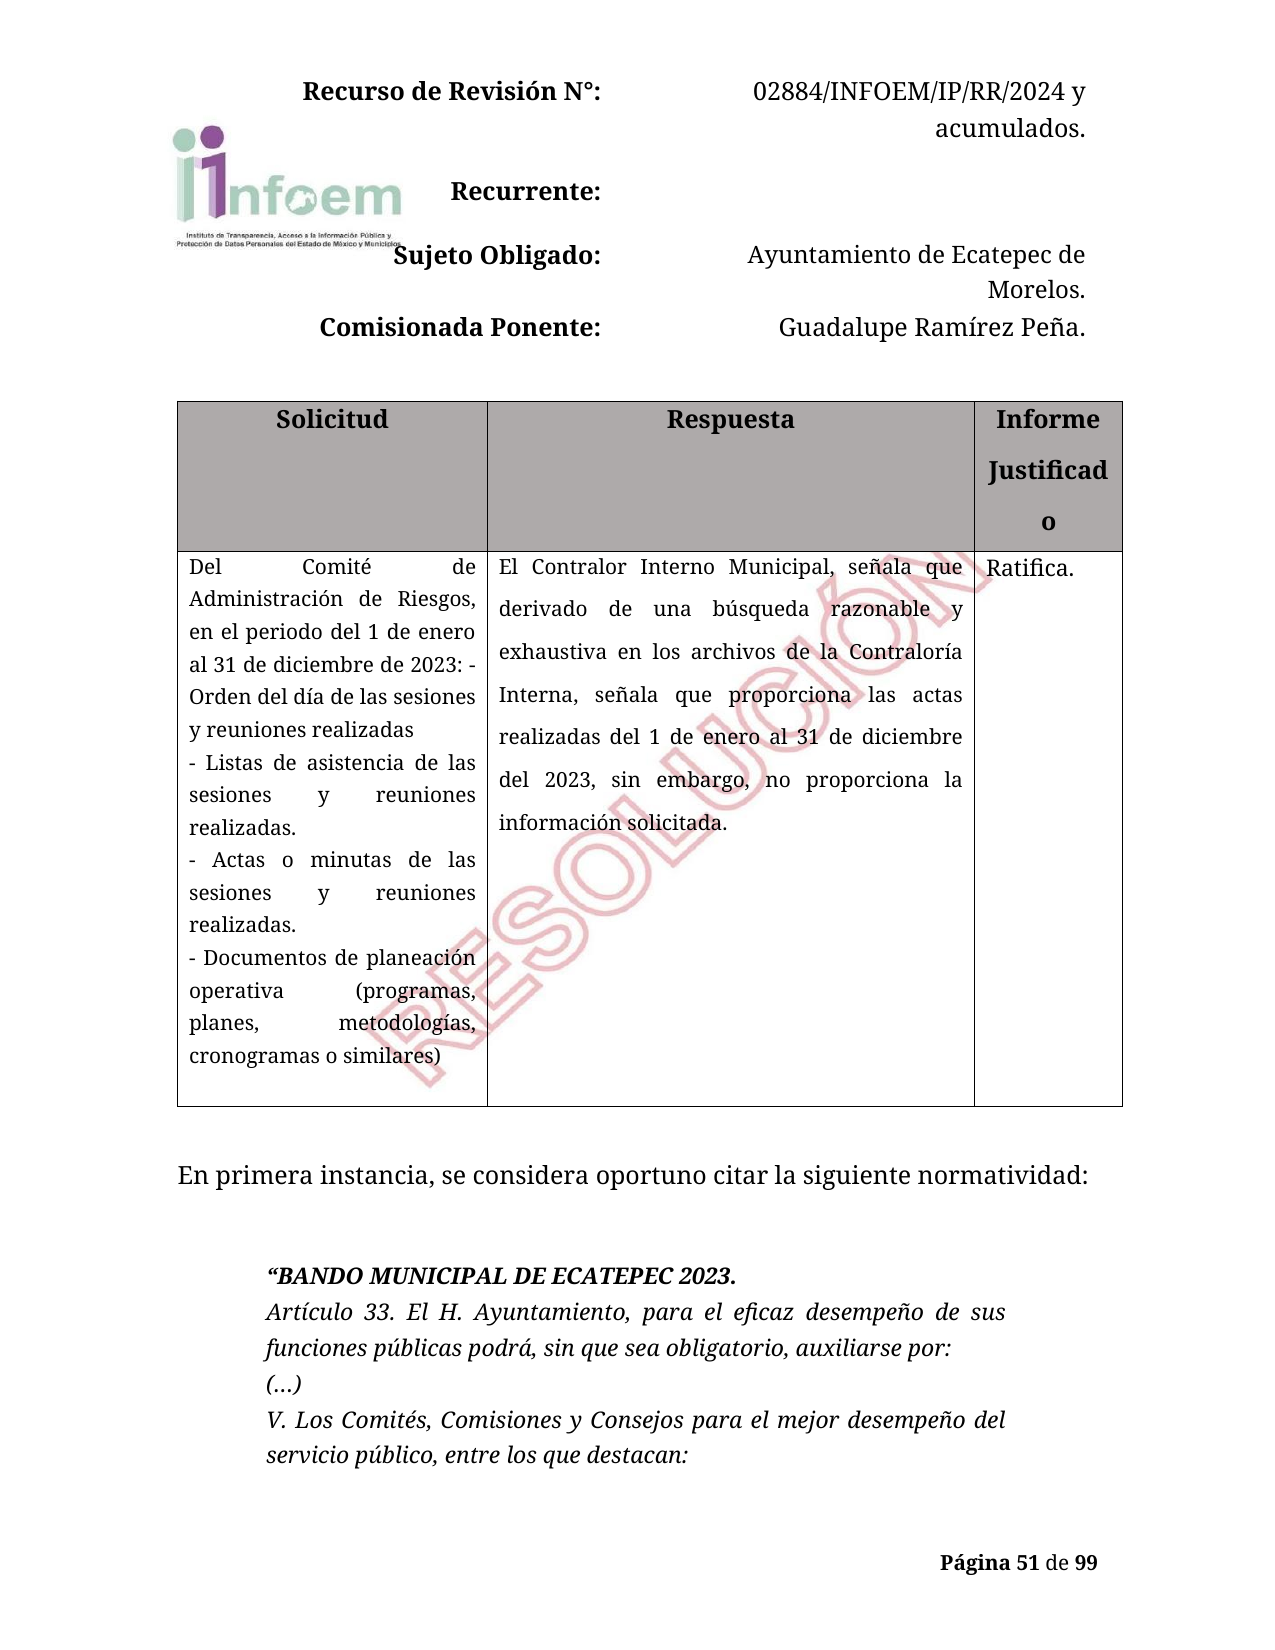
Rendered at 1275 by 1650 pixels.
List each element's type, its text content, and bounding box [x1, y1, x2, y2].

picture [59, 73, 1266, 1494]
table_cell Del Comité de Administración de Riesgos, en el periodo del 1 de enero al 31 de diciembre de 2023: - Orden del día de las sesiones y reuniones realizadas - Listas de asistencia de las sesiones y reuniones realizadas. - Actas o minutas de las sesiones y reuniones realizadas. - Documentos de planeación operativa (programas, planes, metodologías, cronogramas o similares) [178, 552, 487, 1106]
text V. Los Comités, Comisiones y Consejos para el mejor desempeño del servicio público, entre los que destacan: [266, 1403, 1009, 1471]
table_cell Ratifica. [975, 552, 1122, 1106]
text Artículo 33. El H. Ayuntamiento, para el eficaz desempeño de sus funciones públicas podrá, sin que sea obligatorio, auxiliarse por: [266, 1296, 1009, 1363]
table_header Informe Justificado [975, 402, 1122, 551]
text “BANDO MUNICIPAL DE ECATEPEC 2023. [266, 1260, 1009, 1291]
table_cell El Contralor Interno Municipal, señala que derivado de una búsqueda razonable y exhaustiva en los archivos de la Contraloría Interna, señala que proporciona las actas realizadas del 1 de enero al 31 de diciembre del 2023, sin embargo, no proporciona la información solicitada. [488, 552, 974, 1106]
table_header Solicitud [178, 402, 487, 551]
text (…) [266, 1368, 1009, 1399]
text En primera instancia, se considera oportuno citar la siguiente normatividad: [177, 1158, 1093, 1192]
table_header Respuesta [488, 402, 974, 551]
